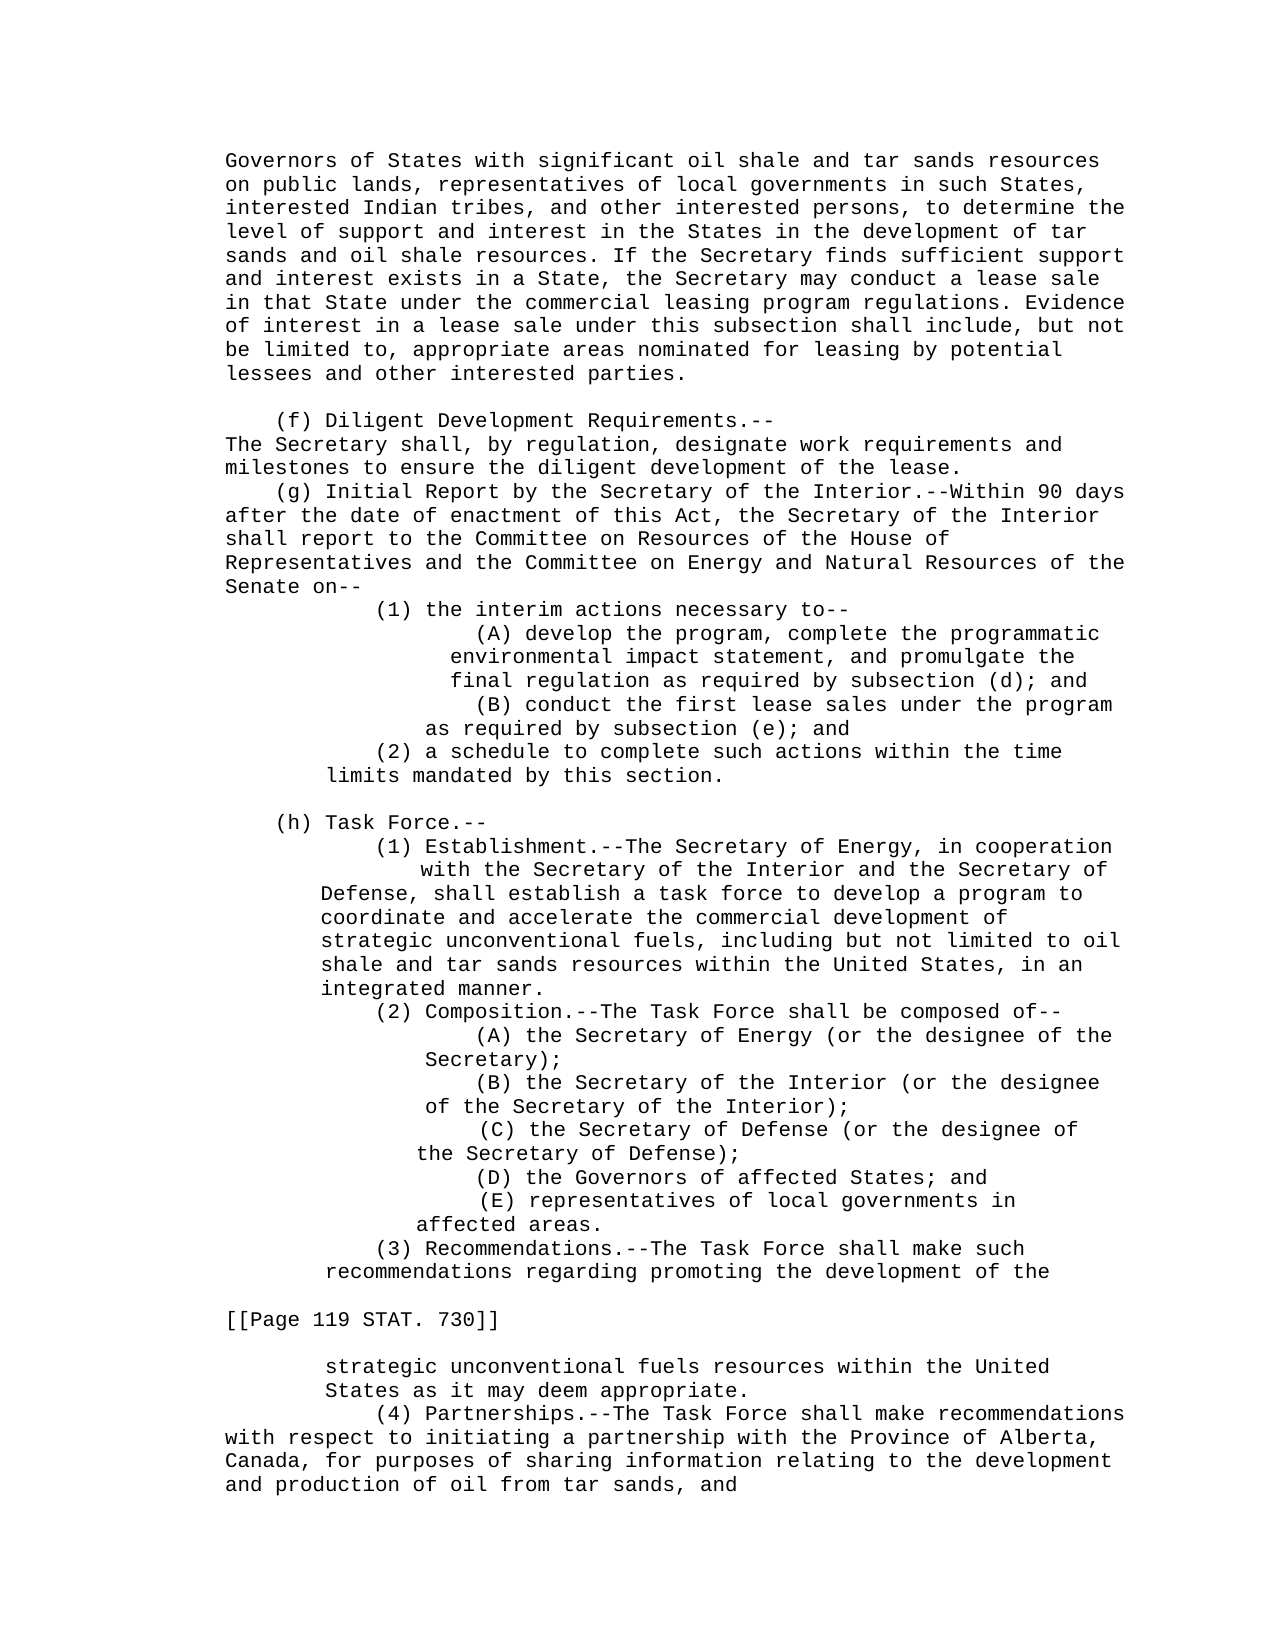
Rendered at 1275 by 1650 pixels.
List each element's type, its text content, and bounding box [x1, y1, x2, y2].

text (4) Partnerships.--The Task Force shall make recommendations with respect to initiating a partnership with the Province of Alberta, Canada, for purposes of sharing information relating to the development and production of oil from tar sands, and [225, 1403, 1125, 1498]
text on public lands, representatives of local governments in such States, [225, 174, 1125, 197]
text (2) a schedule to complete such actions within the time [225, 741, 1125, 765]
text Representatives and the Committee on Energy and Natural Resources of the Senate on-- [225, 552, 1125, 599]
text recommendations regarding promoting the development of the [225, 1261, 1125, 1285]
text environmental impact statement, and promulgate the final regulation as required by subsection (d); and [450, 647, 1125, 694]
text limits mandated by this section. [225, 765, 1125, 788]
text (A) the Secretary of Energy (or the designee of the [225, 1025, 1125, 1048]
text as required by subsection (e); and [225, 717, 1125, 741]
text (1) Establishment.--The Secretary of Energy, in cooperation [225, 836, 1125, 859]
text (C) the Secretary of Defense (or the designee of the Secretary of Defense); [416, 1119, 1125, 1167]
text with the Secretary of the Interior and the Secretary of Defense, shall establish a task force to develop a program to coordinate and accelerate the commercial development of strategic unconventional fuels, including but not limited to oil shale and tar sands resources within the United States, in an integrated manner. [320, 859, 1125, 1001]
text (B) conduct the first lease sales under the program [225, 694, 1125, 717]
text (E) representatives of local governments in affected areas. [416, 1190, 1125, 1238]
text Secretary); [225, 1048, 1125, 1072]
text [[Page 119 STAT. 730]] [225, 1309, 1125, 1332]
text (2) Composition.--The Task Force shall be composed of-- [225, 1001, 1125, 1025]
text (3) Recommendations.--The Task Force shall make such [225, 1238, 1125, 1261]
text strategic unconventional fuels resources within the United [225, 1356, 1125, 1379]
text interested Indian tribes, and other interested persons, to determine the level of support and interest in the States in the development of tar sands and oil shale resources. If the Secretary finds sufficient support and interest exists in a State, the Secretary may conduct a lease sale in that State under the commercial leasing program regulations. Evidence of interest in a lease sale under this subsection shall include, but not be limited to, appropriate areas nominated for leasing by potential lessees and other interested parties. [225, 197, 1125, 386]
text States as it may deem appropriate. [225, 1379, 1125, 1403]
text of the Secretary of the Interior); [225, 1096, 1125, 1119]
text (D) the Governors of affected States; and [225, 1167, 1125, 1190]
text The Secretary shall, by regulation, designate work requirements and milestones to ensure the diligent development of the lease. [225, 434, 1125, 481]
text (B) the Secretary of the Interior (or the designee [225, 1072, 1125, 1096]
text (g) Initial Report by the Secretary of the Interior.--Within 90 days after the date of enactment of this Act, the Secretary of the Interior shall report to the Committee on Resources of the House of [225, 481, 1125, 552]
text (h) Task Force.-- [225, 812, 1125, 836]
text Governors of States with significant oil shale and tar sands resources [225, 150, 1125, 174]
text (1) the interim actions necessary to-- [225, 599, 1125, 623]
text (A) develop the program, complete the programmatic [225, 623, 1125, 647]
text (f) Diligent Development Requirements.-- [225, 410, 1125, 434]
